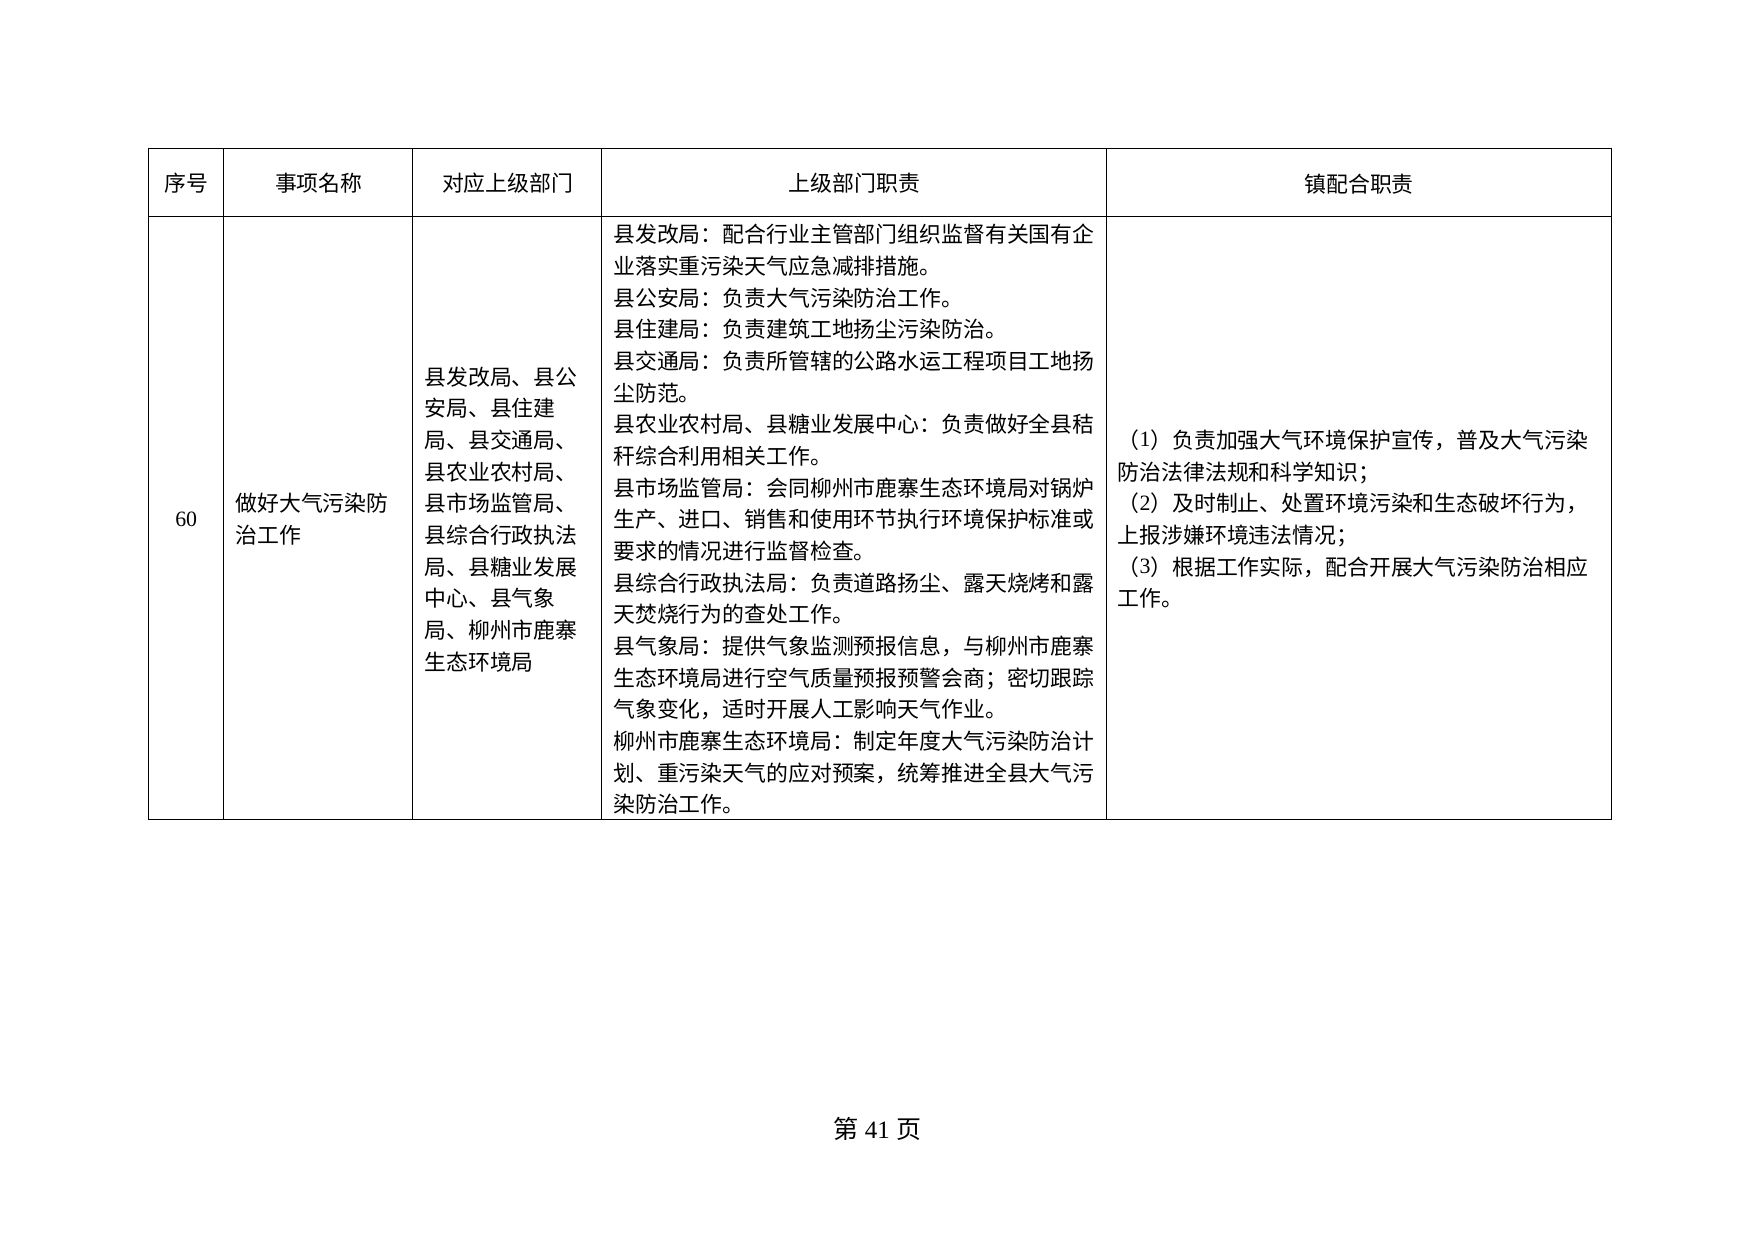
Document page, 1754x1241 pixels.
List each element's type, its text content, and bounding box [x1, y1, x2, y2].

table_header 对应上级部门 [413, 149, 601, 216]
table_cell 县发改局：配合行业主管部门组织监督有关国有企业落实重污染天气应急减排措施。 县公安局：负责大气污染防治工作。 县住建局：负责建筑工地扬尘污染防治。 县交通局：负责所管辖的公路水运工程项目工地扬尘防范。 县农业农村局、县糖业发展中心：负责做好全县秸秆综合利用相关工作。 县市场监管局：会同柳州市鹿寨生态环境局对锅炉生产、进口、销售和使用环节执行环境保护标准或要求的情况进行监督检查。 县综合行政执法局：负责道路扬尘、露天烧烤和露天焚烧行为的查处工作。 县气象局：提供气象监测预报信息，与柳州市鹿寨生态环境局进行空气质量预报预警会商；密切跟踪气象变化，适时开展人工影响天气作业。 柳州市鹿寨生态环境局：制定年度大气污染防治计划、重污染天气的应对预案，统筹推进全县大气污染防治工作。 [602, 217, 1106, 819]
table_header 事项名称 [224, 149, 412, 216]
table_header 序号 [149, 149, 223, 216]
table_header 上级部门职责 [602, 149, 1106, 216]
table_header 镇配合职责 [1107, 149, 1611, 216]
table_cell 做好大气污染防治工作 [224, 217, 412, 819]
table_cell （1）负责加强大气环境保护宣传，普及大气污染防治法律法规和科学知识； （2）及时制止、处置环境污染和生态破坏行为，上报涉嫌环境违法情况； （3）根据工作实际，配合开展大气污染防治相应工作。 [1107, 217, 1611, 819]
table_cell [149, 217, 223, 819]
table_cell 县发改局、县公安局、县住建局、县交通局、县农业农村局、县市场监管局、县综合行政执法局、县糖业发展中心、县气象局、柳州市鹿寨生态环境局 [413, 217, 601, 819]
